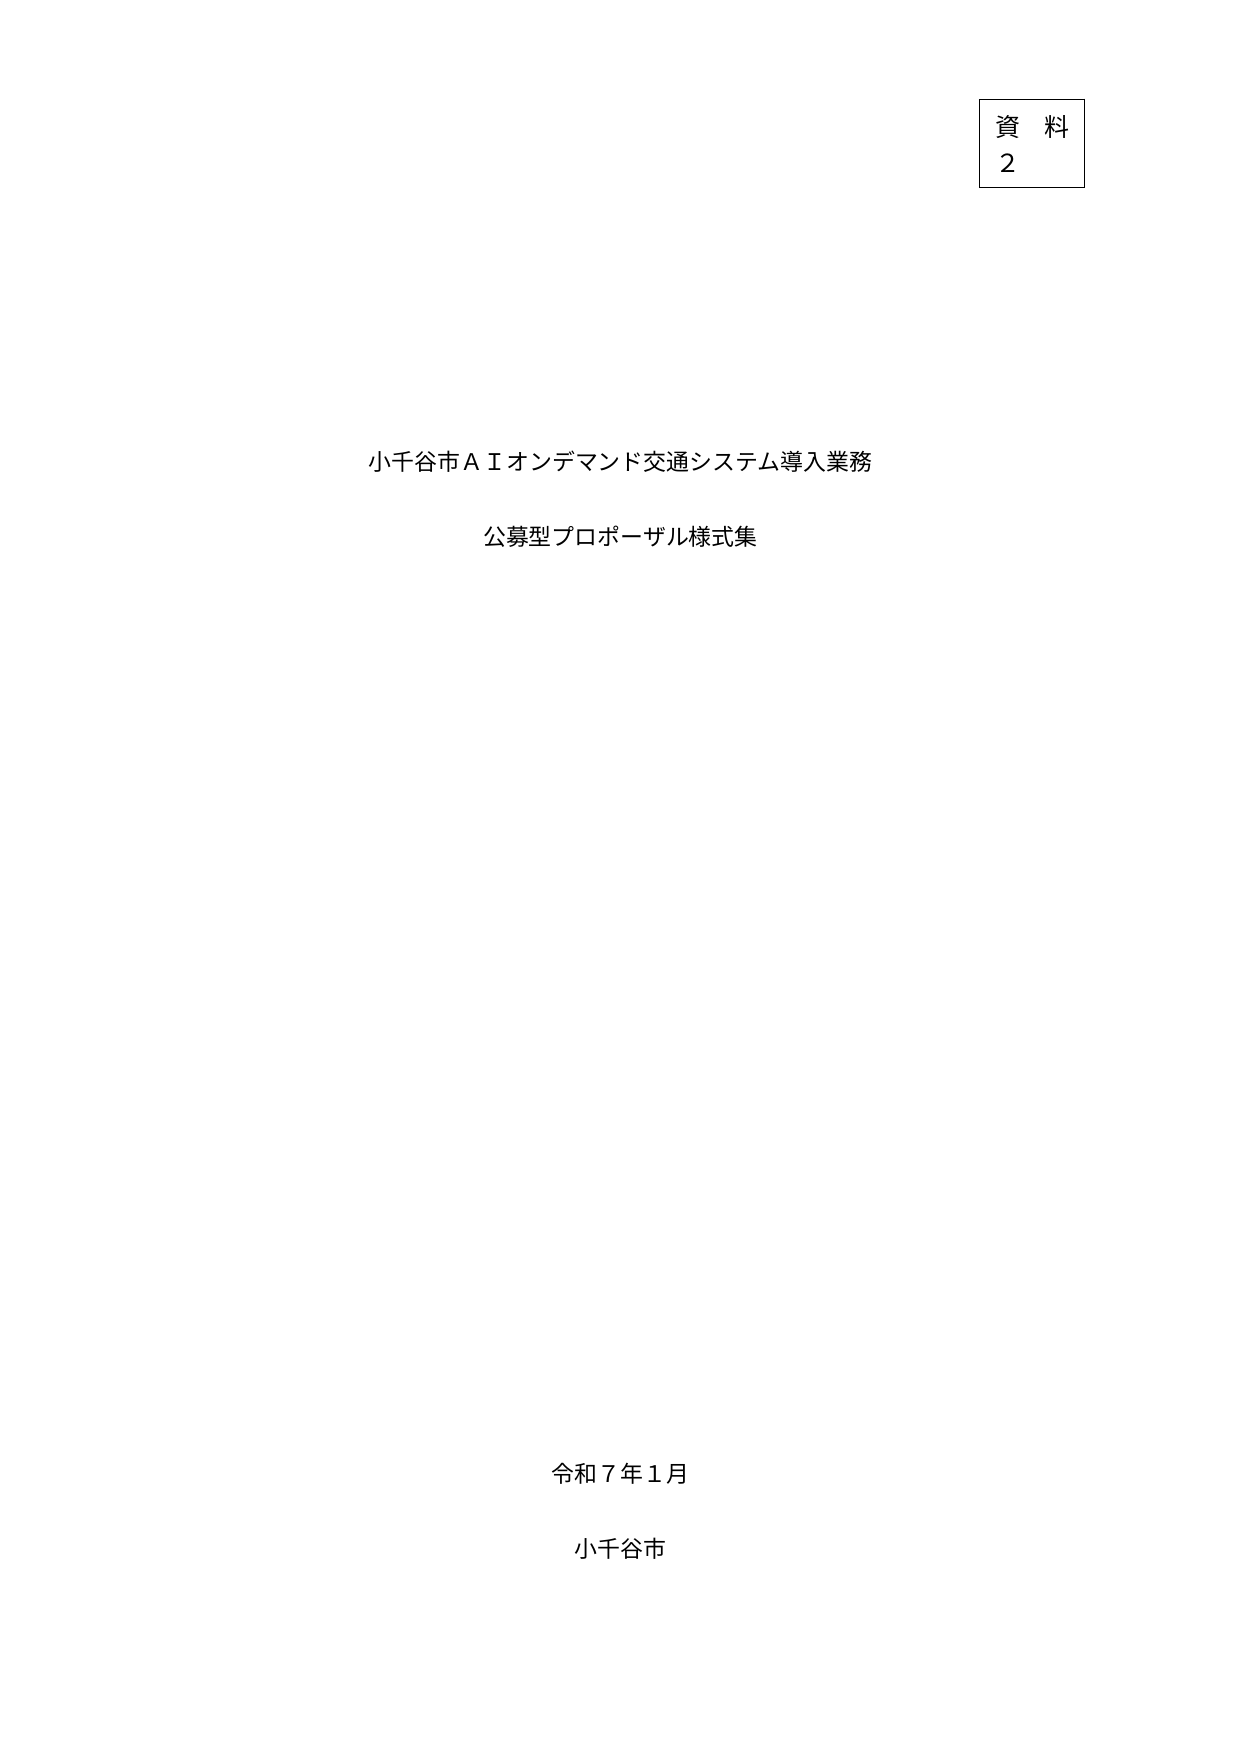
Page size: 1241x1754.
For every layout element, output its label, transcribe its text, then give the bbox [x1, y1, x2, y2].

text 小千谷市ＡＩオンデマンド交通システム導入業務 [153, 442, 1087, 479]
text 小千谷市 [153, 1529, 1087, 1567]
text 公募型プロポーザル様式集 [153, 517, 1087, 554]
text 令和７年１月 [153, 1454, 1087, 1492]
